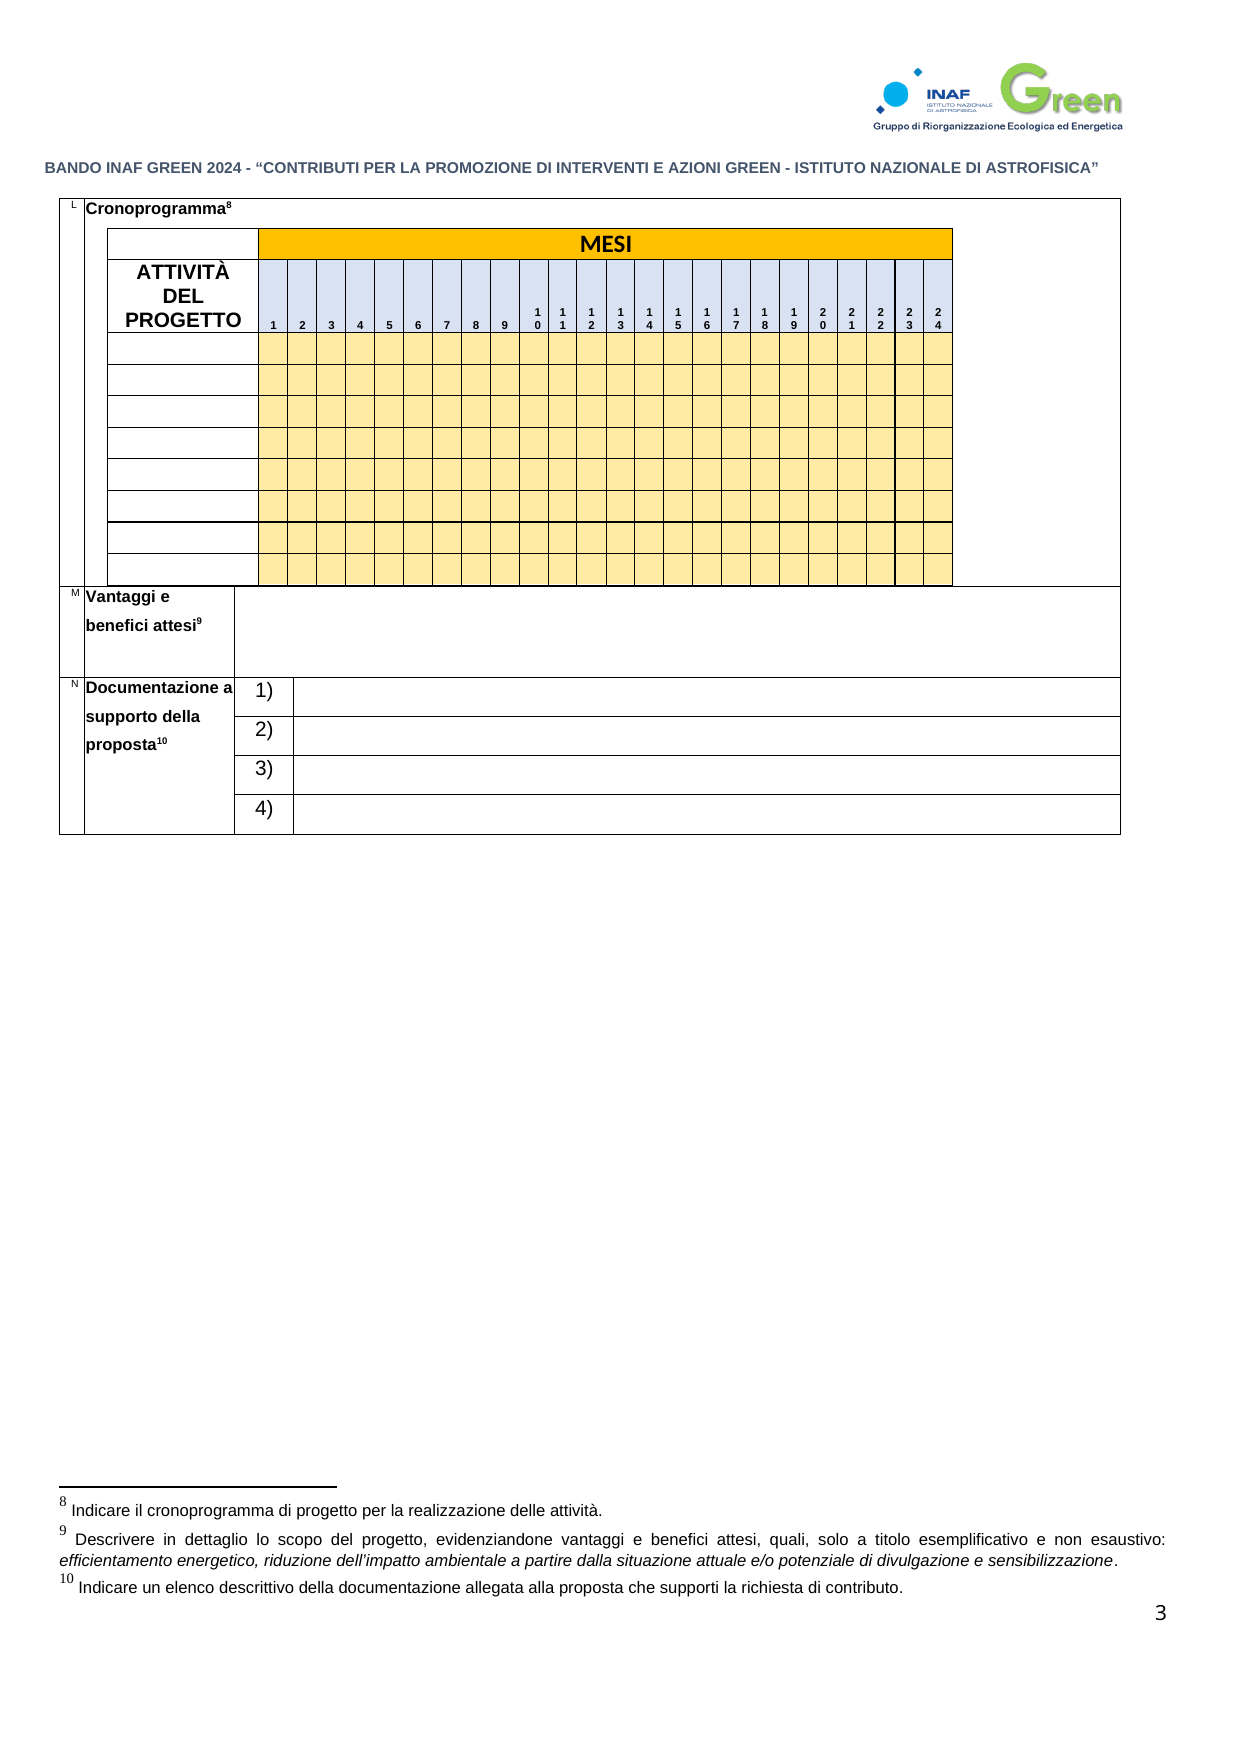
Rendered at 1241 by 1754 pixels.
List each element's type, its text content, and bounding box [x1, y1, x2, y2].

table_cell [294, 717, 1120, 755]
table_cell Documentazione a supporto della proposta [85, 678, 234, 834]
table_cell 1) [235, 678, 293, 716]
table_cell M [60, 587, 84, 677]
table_cell Cronoprogramma [85, 199, 1120, 586]
table_cell [235, 587, 1120, 677]
table_cell [294, 795, 1120, 834]
table_cell 2) [235, 717, 293, 755]
table_cell 4) [235, 795, 293, 834]
table_cell L [60, 199, 84, 586]
table_cell [294, 678, 1120, 716]
table_cell [294, 756, 1120, 794]
picture [838, 26, 1153, 169]
table_cell N [60, 678, 84, 834]
table_cell 3) [235, 756, 293, 794]
table_cell Vantaggi e benefici attesi [85, 587, 234, 677]
